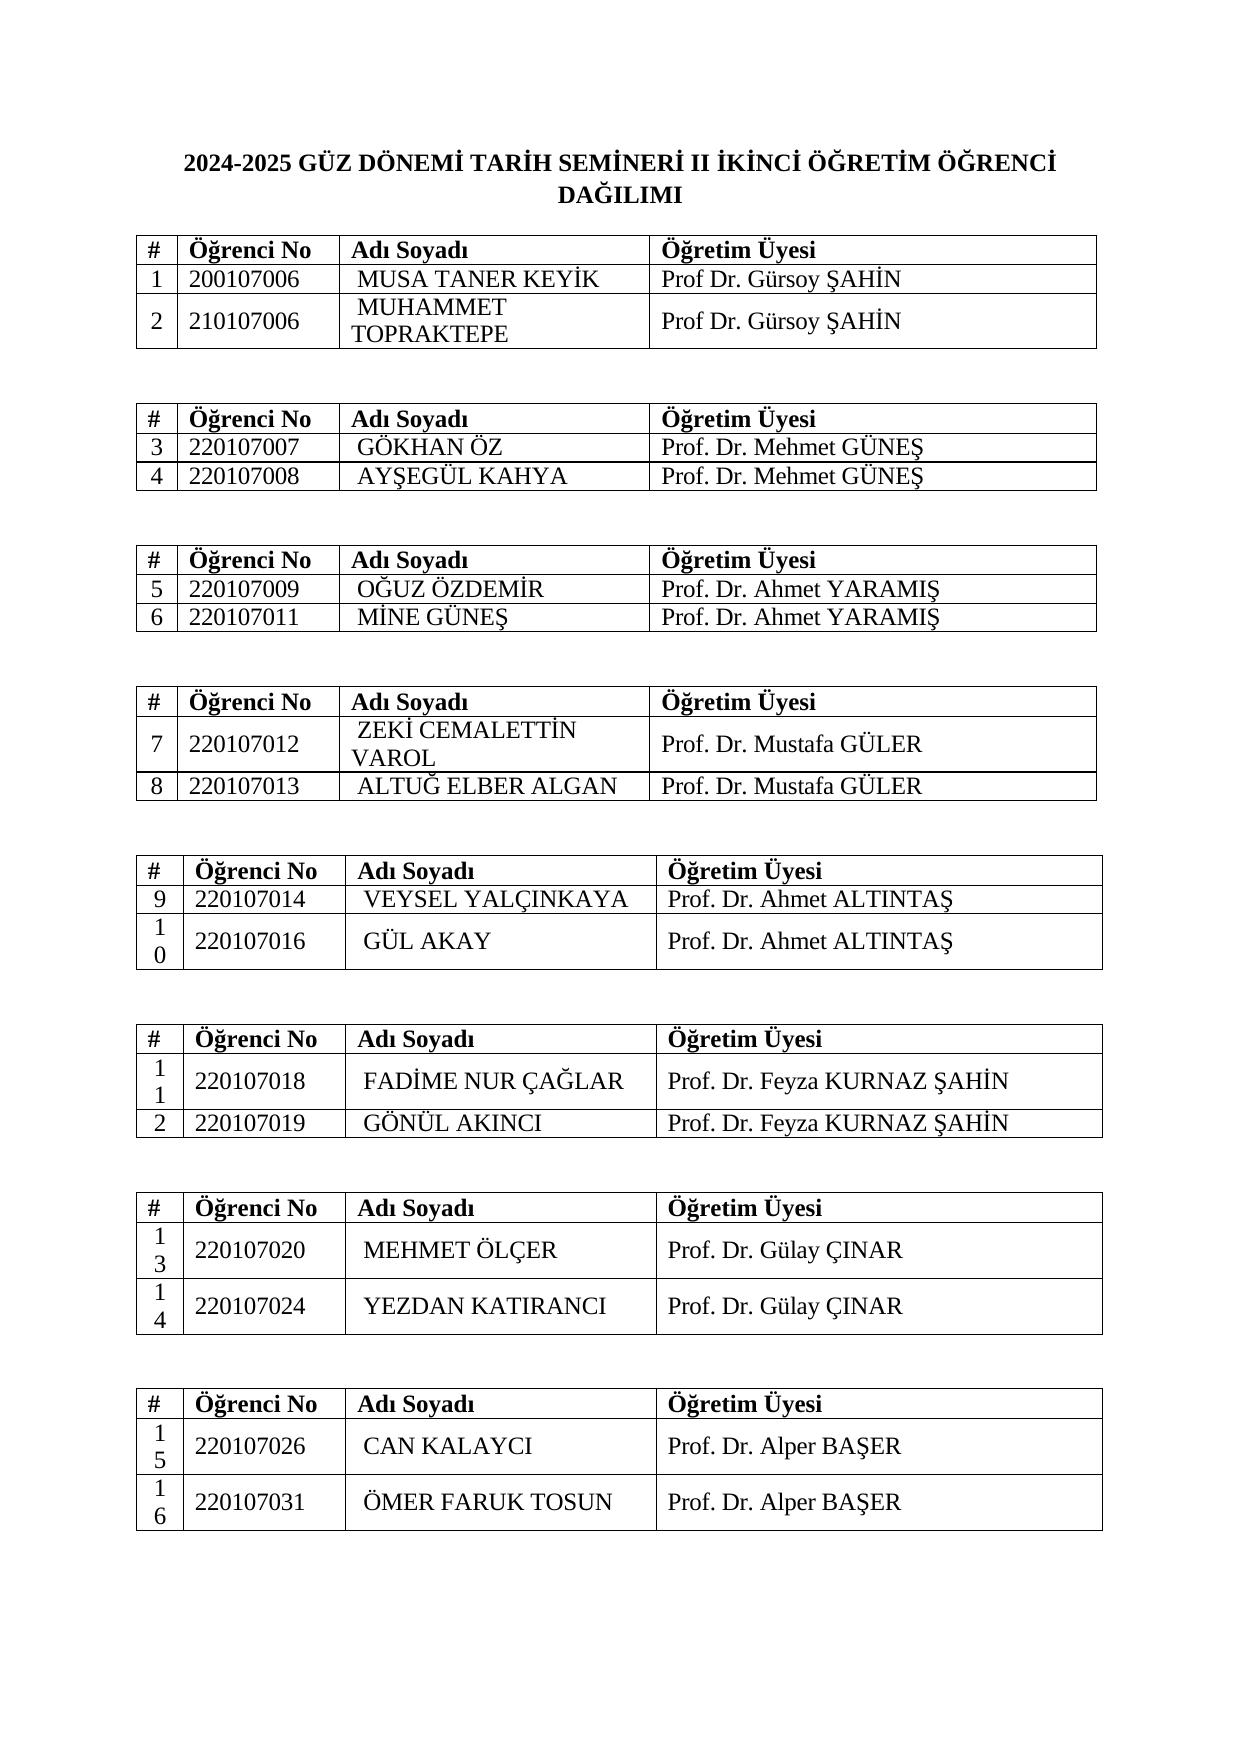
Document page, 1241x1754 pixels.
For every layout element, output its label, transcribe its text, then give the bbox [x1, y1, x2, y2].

table_cell 2 [137, 1110, 183, 1137]
table_cell Prof Dr. Gürsoy ŞAHİN [650, 265, 1096, 293]
table_cell Prof. Dr. Alper BAŞER [657, 1419, 1102, 1474]
table_cell AYŞEGÜL KAHYA [340, 463, 649, 490]
table_cell 16 [137, 1475, 183, 1529]
table_cell 11 [137, 1054, 183, 1109]
table_cell 14 [137, 1279, 183, 1333]
table_header Adı Soyadı [346, 1025, 656, 1053]
table_cell MUHAMMET TOPRAKTEPE [340, 294, 649, 348]
table_header Öğretim Üyesi [657, 1193, 1102, 1222]
table_cell 220107009 [178, 575, 339, 603]
table_header Öğretim Üyesi [657, 856, 1102, 884]
table_header Öğretim Üyesi [650, 546, 1096, 574]
table_header # [137, 236, 177, 264]
table_header Öğrenci No [178, 546, 339, 574]
table_header Öğrenci No [178, 404, 339, 433]
table_cell 220107014 [184, 886, 345, 913]
table_cell GÖNÜL AKINCI [346, 1110, 656, 1137]
table_header Öğrenci No [184, 856, 345, 884]
text 2024-2025 GÜZ DÖNEMİ TARİH SEMİNERİ II İKİNCİ ÖĞRETİM ÖĞRENCİ DAĞILIMI [148, 148, 1093, 209]
table_cell 1 [137, 265, 177, 293]
table_header Öğretim Üyesi [650, 404, 1096, 433]
table_header # [137, 1025, 183, 1053]
table_header Öğrenci No [178, 236, 339, 264]
table_cell CAN KALAYCI [346, 1419, 656, 1474]
table_cell 220107019 [184, 1110, 345, 1137]
table_cell 220107018 [184, 1054, 345, 1109]
table_cell Prof. Dr. Alper BAŞER [657, 1475, 1102, 1529]
table_header Adı Soyadı [340, 546, 649, 574]
table_cell Prof. Dr. Gülay ÇINAR [657, 1223, 1102, 1278]
table_cell 4 [137, 463, 177, 490]
table_cell Prof. Dr. Ahmet ALTINTAŞ [657, 914, 1102, 968]
table_cell ZEKİ CEMALETTİN VAROL [340, 717, 649, 771]
table_cell 220107007 [178, 434, 339, 461]
table_cell 13 [137, 1223, 183, 1278]
table_header Adı Soyadı [340, 687, 649, 716]
table_cell Prof. Dr. Gülay ÇINAR [657, 1279, 1102, 1333]
table_cell ÖMER FARUK TOSUN [346, 1475, 656, 1529]
table_cell GÜL AKAY [346, 914, 656, 968]
table_cell Prof. Dr. Mustafa GÜLER [650, 717, 1096, 771]
table_header Adı Soyadı [346, 856, 656, 884]
table_cell 210107006 [178, 294, 339, 348]
table_cell 6 [137, 604, 177, 631]
table_cell 10 [137, 914, 183, 968]
table_cell 15 [137, 1419, 183, 1474]
table_cell ALTUĞ ELBER ALGAN [340, 773, 649, 800]
table_cell 3 [137, 434, 177, 461]
table_cell FADİME NUR ÇAĞLAR [346, 1054, 656, 1109]
table_header # [137, 404, 177, 433]
table_cell 220107020 [184, 1223, 345, 1278]
table_cell Prof. Dr. Feyza KURNAZ ŞAHİN [657, 1054, 1102, 1109]
table_header # [137, 1193, 183, 1222]
table_cell Prof. Dr. Ahmet YARAMIŞ [650, 604, 1096, 631]
table_cell VEYSEL YALÇINKAYA [346, 886, 656, 913]
table_cell 200107006 [178, 265, 339, 293]
table_header Öğrenci No [178, 687, 339, 716]
table_cell 7 [137, 717, 177, 771]
table_cell 220107011 [178, 604, 339, 631]
table_header Öğretim Üyesi [657, 1389, 1102, 1418]
table_header Öğretim Üyesi [650, 687, 1096, 716]
table_cell MEHMET ÖLÇER [346, 1223, 656, 1278]
table_header Öğretim Üyesi [657, 1025, 1102, 1053]
table_header Adı Soyadı [340, 404, 649, 433]
table_header Öğrenci No [184, 1025, 345, 1053]
table_cell Prof. Dr. Mehmet GÜNEŞ [650, 463, 1096, 490]
table_cell 220107016 [184, 914, 345, 968]
table_cell Prof. Dr. Ahmet YARAMIŞ [650, 575, 1096, 603]
table_header Adı Soyadı [346, 1193, 656, 1222]
table_cell Prof. Dr. Mustafa GÜLER [650, 773, 1096, 800]
table_cell 220107012 [178, 717, 339, 771]
table_header # [137, 1389, 183, 1418]
table_cell 220107013 [178, 773, 339, 800]
table_cell 220107031 [184, 1475, 345, 1529]
table_cell OĞUZ ÖZDEMİR [340, 575, 649, 603]
table_header Öğretim Üyesi [650, 236, 1096, 264]
table_cell Prof. Dr. Ahmet ALTINTAŞ [657, 886, 1102, 913]
table_header # [137, 856, 183, 884]
table_cell 2 [137, 294, 177, 348]
table_cell Prof. Dr. Feyza KURNAZ ŞAHİN [657, 1110, 1102, 1137]
table_header Adı Soyadı [340, 236, 649, 264]
table_cell 220107008 [178, 463, 339, 490]
table_cell MİNE GÜNEŞ [340, 604, 649, 631]
table_header Öğrenci No [184, 1389, 345, 1418]
table_header # [137, 687, 177, 716]
table_cell 9 [137, 886, 183, 913]
table_cell 220107026 [184, 1419, 345, 1474]
table_cell Prof Dr. Gürsoy ŞAHİN [650, 294, 1096, 348]
table_header Adı Soyadı [346, 1389, 656, 1418]
table_cell 220107024 [184, 1279, 345, 1333]
table_header # [137, 546, 177, 574]
table_cell GÖKHAN ÖZ [340, 434, 649, 461]
table_cell YEZDAN KATIRANCI [346, 1279, 656, 1333]
table_cell 8 [137, 773, 177, 800]
table_cell Prof. Dr. Mehmet GÜNEŞ [650, 434, 1096, 461]
table_cell MUSA TANER KEYİK [340, 265, 649, 293]
table_header Öğrenci No [184, 1193, 345, 1222]
table_cell 5 [137, 575, 177, 603]
